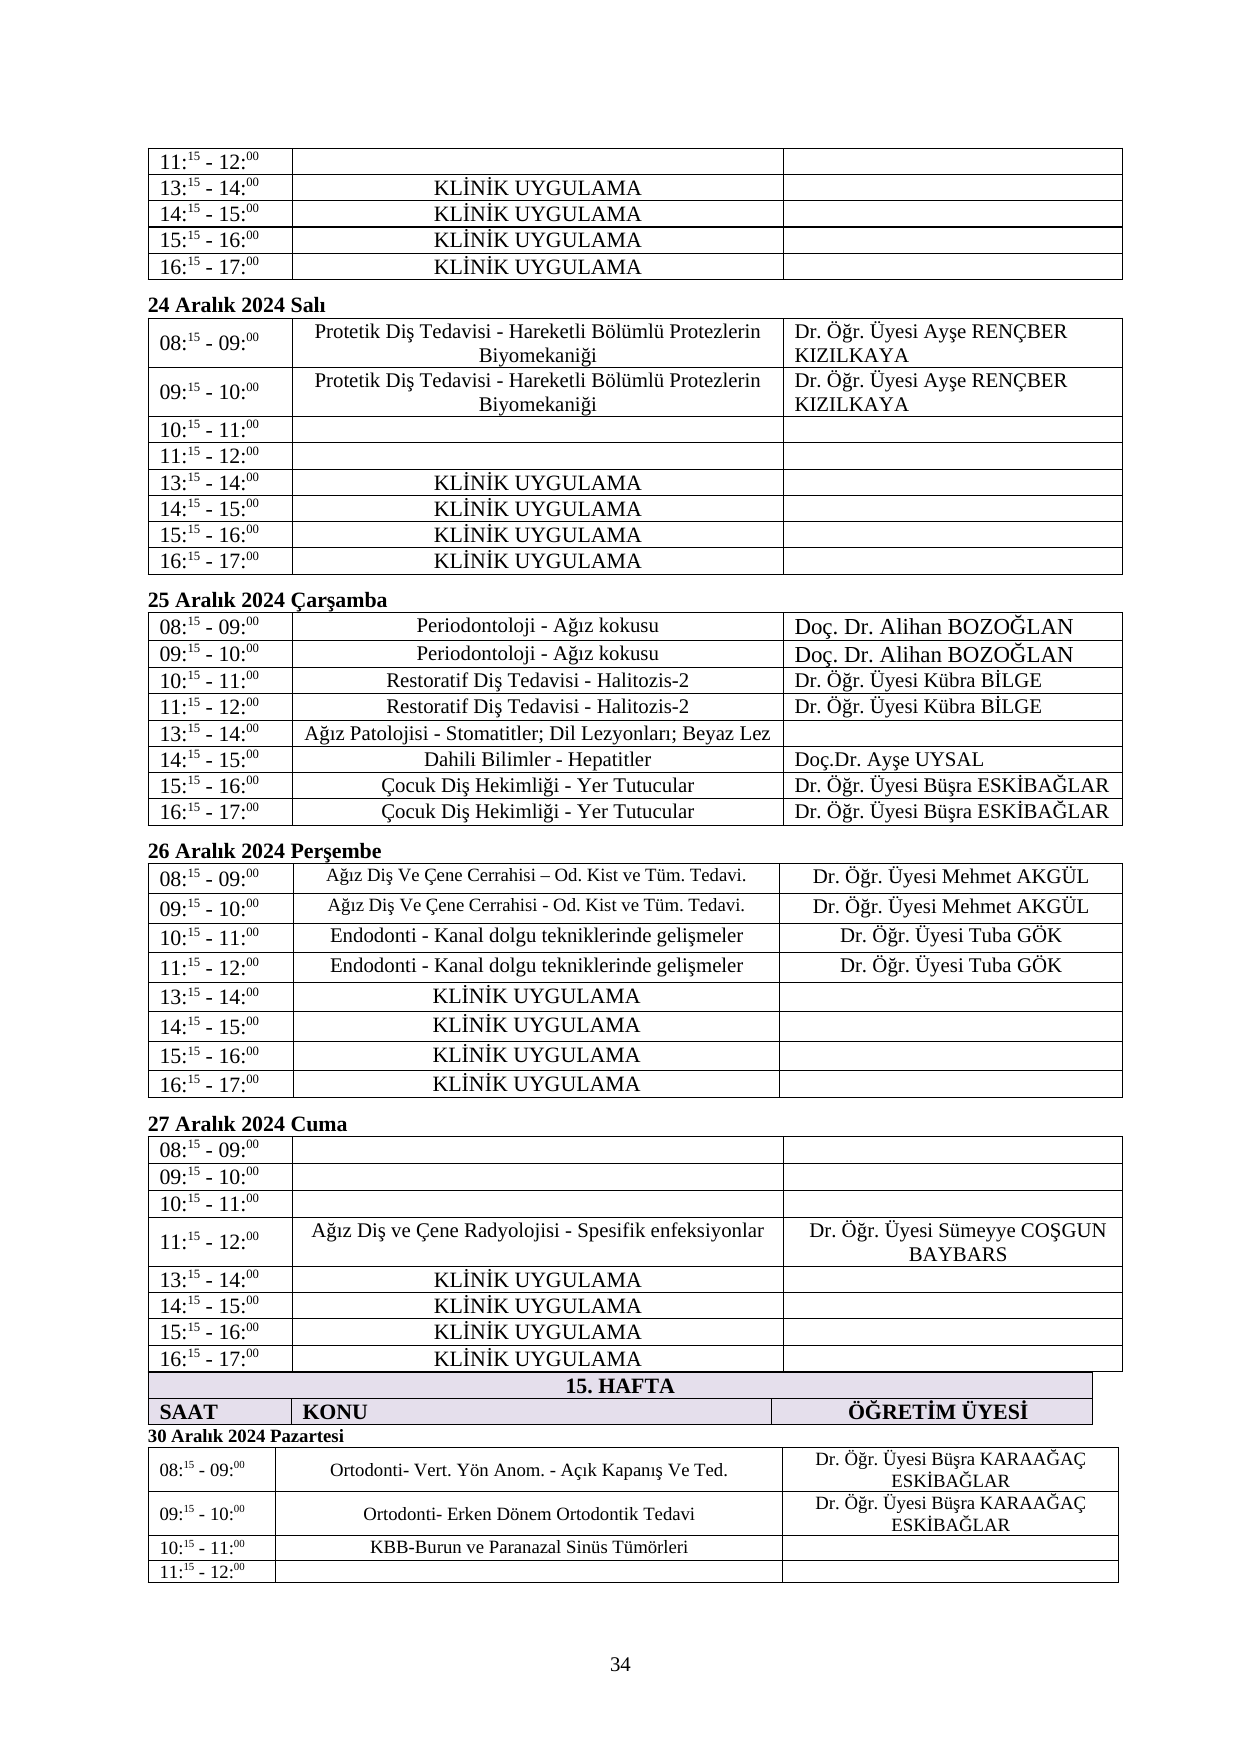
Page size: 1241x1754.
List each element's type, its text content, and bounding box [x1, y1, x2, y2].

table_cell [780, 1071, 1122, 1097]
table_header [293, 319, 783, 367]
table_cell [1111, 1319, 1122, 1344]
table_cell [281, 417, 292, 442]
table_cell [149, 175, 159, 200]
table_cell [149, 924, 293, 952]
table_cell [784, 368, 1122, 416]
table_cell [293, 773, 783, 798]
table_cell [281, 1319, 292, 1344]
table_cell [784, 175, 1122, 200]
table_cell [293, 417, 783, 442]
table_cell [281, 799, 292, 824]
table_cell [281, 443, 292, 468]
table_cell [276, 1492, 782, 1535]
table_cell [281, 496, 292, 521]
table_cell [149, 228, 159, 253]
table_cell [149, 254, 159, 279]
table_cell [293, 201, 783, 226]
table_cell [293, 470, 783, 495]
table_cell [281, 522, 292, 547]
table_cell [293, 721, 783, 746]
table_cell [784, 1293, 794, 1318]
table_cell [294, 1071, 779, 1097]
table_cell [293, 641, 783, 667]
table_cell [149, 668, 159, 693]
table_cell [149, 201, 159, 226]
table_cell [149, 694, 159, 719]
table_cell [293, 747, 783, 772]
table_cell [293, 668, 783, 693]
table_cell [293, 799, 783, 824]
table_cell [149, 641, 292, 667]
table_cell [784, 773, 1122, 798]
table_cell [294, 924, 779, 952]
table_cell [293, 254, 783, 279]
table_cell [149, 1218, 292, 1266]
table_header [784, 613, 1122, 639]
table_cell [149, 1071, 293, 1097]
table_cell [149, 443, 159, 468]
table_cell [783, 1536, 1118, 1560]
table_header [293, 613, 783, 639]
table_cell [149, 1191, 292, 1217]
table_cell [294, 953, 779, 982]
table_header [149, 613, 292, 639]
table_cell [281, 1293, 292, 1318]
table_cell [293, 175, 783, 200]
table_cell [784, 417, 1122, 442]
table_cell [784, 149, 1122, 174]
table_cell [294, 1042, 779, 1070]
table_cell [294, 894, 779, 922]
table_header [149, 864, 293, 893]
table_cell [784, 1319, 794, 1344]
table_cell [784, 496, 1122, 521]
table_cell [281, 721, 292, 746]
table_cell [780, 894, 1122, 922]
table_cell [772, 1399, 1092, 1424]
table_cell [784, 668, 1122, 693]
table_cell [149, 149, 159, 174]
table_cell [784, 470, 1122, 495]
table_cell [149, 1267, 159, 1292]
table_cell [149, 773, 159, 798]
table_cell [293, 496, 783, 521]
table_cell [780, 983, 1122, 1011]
text 26 Aralık 2024 Perşembe [148, 838, 1093, 863]
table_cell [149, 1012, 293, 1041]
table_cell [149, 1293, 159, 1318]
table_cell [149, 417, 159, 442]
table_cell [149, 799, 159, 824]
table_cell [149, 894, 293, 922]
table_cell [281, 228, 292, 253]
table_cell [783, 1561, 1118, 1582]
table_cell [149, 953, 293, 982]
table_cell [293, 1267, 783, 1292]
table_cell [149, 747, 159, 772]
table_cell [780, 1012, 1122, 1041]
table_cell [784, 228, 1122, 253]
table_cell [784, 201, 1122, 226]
text 25 Aralık 2024 Çarşamba [148, 587, 1093, 612]
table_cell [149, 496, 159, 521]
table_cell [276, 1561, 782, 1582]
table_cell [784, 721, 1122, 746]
text 27 Aralık 2024 Cuma [148, 1111, 1093, 1136]
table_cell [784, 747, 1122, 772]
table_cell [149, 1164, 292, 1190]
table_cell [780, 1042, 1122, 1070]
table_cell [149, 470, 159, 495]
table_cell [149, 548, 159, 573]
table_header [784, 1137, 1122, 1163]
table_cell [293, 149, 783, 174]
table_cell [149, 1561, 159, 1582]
text 30 Aralık 2024 Pazartesi [148, 1425, 1093, 1447]
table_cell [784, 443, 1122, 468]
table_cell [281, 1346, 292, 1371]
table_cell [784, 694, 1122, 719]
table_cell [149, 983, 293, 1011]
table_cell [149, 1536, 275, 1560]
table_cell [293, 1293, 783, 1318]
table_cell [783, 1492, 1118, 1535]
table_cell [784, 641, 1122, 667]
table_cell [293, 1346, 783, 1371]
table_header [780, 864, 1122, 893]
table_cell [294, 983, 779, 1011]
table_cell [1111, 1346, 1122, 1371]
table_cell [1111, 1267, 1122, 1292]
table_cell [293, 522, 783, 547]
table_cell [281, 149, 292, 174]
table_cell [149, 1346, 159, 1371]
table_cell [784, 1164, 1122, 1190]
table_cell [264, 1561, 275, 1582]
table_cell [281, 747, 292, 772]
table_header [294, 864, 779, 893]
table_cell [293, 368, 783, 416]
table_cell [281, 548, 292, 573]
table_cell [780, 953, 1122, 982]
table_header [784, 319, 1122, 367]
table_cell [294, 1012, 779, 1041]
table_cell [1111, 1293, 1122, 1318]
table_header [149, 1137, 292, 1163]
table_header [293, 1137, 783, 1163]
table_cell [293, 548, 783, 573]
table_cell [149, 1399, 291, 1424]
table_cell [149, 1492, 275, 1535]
text 24 Aralık 2024 Salı [148, 292, 1093, 318]
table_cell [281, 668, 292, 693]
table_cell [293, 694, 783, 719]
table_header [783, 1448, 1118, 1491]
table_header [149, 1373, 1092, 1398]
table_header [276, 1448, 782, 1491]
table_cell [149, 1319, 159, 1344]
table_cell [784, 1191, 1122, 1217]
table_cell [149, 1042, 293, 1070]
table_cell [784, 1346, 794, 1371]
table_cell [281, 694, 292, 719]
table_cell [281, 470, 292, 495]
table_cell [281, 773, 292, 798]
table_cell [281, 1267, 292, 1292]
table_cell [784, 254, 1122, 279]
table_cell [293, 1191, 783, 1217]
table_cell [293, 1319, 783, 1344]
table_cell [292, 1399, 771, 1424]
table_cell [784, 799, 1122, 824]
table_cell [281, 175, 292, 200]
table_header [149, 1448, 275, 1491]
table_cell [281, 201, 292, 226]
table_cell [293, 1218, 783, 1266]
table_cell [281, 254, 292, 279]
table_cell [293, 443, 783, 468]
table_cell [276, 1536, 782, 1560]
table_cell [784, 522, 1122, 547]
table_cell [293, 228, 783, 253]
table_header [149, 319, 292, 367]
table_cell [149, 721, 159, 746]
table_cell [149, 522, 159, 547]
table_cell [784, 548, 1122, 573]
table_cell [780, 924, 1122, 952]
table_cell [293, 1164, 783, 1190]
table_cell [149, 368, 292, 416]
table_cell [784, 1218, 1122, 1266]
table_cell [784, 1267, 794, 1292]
